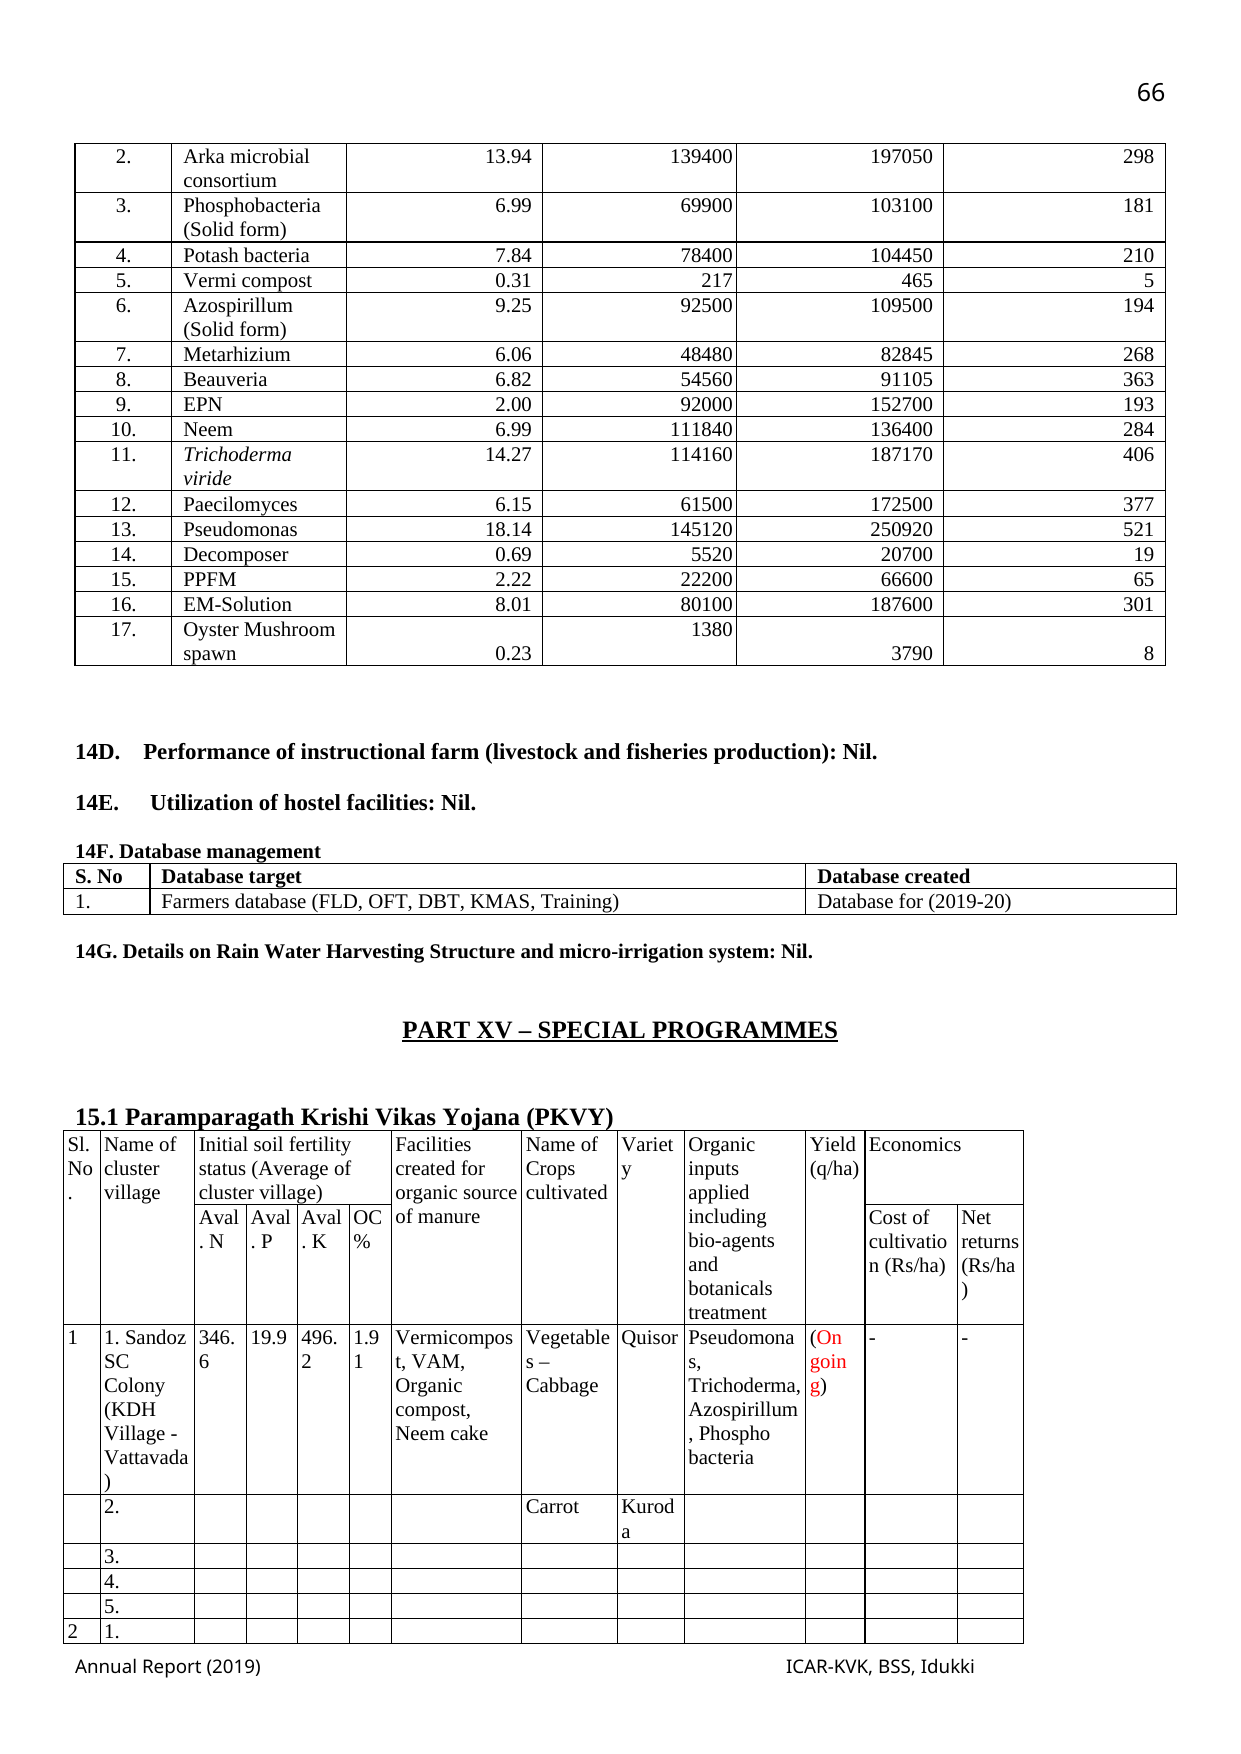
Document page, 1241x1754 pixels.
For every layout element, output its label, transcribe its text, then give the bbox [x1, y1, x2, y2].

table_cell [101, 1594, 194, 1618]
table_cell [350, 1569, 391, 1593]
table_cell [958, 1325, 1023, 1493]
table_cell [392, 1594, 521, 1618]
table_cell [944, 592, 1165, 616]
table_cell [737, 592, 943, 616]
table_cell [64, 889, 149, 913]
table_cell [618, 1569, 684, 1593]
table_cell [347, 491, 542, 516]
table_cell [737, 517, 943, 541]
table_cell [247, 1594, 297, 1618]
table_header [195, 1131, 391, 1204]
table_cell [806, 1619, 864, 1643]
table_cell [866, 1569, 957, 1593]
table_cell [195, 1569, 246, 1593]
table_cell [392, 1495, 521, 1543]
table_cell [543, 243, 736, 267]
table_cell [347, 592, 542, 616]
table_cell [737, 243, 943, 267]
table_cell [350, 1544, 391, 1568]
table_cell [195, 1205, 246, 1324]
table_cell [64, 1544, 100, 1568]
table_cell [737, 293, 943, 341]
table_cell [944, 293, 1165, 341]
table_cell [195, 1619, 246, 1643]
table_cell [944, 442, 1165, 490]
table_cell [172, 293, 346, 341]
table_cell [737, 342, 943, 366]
text 15.1 Paramparagath Krishi Vikas Yojana (PKVY) [75, 1102, 1165, 1130]
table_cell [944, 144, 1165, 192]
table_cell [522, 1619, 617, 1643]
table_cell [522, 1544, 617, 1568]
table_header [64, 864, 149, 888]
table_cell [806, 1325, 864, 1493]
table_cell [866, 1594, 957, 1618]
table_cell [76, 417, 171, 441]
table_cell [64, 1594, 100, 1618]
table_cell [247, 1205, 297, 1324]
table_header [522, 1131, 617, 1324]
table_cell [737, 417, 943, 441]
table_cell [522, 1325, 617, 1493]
text 14G. Details on Rain Water Harvesting Structure and micro-irrigation system: Nil. [75, 938, 1165, 963]
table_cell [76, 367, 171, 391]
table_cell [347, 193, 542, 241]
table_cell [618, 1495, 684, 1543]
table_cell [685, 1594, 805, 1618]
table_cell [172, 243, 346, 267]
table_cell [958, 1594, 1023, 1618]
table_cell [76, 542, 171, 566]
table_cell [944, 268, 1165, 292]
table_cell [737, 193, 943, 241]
text 14F. Database management [75, 839, 1165, 863]
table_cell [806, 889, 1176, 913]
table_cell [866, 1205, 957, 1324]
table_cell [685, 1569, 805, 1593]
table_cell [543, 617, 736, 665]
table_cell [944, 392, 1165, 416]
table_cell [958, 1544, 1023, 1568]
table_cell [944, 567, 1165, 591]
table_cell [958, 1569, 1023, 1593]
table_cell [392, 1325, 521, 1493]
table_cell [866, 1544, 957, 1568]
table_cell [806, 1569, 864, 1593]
text 14D. Performance of instructional farm (livestock and fisheries production): Nil. [75, 738, 1165, 765]
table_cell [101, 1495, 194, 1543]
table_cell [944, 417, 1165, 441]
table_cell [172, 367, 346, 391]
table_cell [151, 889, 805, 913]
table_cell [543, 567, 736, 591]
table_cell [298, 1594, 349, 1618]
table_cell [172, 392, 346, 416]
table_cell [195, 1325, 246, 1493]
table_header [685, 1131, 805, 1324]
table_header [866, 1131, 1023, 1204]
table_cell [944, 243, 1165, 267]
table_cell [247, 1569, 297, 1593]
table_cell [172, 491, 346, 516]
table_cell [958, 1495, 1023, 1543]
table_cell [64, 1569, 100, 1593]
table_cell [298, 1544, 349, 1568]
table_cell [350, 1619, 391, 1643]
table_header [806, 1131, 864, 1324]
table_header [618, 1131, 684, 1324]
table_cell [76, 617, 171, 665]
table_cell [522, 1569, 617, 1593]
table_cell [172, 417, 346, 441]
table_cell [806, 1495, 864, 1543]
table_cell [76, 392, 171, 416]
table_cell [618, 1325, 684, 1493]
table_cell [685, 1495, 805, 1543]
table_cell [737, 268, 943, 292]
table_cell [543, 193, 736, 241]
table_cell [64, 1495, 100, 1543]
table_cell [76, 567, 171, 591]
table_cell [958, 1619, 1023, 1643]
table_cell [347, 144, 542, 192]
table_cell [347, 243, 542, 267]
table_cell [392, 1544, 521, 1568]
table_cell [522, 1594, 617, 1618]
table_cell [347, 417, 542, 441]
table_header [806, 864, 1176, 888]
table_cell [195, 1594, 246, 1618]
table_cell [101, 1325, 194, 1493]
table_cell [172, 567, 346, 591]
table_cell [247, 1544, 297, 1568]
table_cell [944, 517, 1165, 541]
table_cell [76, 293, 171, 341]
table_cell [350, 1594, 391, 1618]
text PART XV – SPECIAL PROGRAMMES [75, 1015, 1165, 1044]
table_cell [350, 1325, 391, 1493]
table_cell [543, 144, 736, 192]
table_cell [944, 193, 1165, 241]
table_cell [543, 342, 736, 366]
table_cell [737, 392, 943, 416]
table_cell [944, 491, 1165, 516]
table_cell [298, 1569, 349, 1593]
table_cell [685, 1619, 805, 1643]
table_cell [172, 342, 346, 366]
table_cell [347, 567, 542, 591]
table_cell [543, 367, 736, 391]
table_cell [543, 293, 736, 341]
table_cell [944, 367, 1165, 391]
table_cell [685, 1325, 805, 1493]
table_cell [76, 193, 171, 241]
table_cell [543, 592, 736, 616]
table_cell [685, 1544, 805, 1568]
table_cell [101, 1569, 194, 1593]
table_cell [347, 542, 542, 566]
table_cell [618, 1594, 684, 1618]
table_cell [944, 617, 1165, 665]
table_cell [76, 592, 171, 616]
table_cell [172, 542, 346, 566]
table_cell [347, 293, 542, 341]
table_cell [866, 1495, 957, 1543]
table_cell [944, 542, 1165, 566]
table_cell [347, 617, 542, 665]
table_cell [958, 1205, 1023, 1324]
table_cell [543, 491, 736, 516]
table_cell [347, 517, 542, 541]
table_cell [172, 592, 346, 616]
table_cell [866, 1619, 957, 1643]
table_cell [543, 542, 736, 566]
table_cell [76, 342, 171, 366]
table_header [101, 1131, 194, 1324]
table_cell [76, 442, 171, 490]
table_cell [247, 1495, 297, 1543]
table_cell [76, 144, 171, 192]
text 14E. Utilization of hostel facilities: Nil. [75, 789, 1165, 815]
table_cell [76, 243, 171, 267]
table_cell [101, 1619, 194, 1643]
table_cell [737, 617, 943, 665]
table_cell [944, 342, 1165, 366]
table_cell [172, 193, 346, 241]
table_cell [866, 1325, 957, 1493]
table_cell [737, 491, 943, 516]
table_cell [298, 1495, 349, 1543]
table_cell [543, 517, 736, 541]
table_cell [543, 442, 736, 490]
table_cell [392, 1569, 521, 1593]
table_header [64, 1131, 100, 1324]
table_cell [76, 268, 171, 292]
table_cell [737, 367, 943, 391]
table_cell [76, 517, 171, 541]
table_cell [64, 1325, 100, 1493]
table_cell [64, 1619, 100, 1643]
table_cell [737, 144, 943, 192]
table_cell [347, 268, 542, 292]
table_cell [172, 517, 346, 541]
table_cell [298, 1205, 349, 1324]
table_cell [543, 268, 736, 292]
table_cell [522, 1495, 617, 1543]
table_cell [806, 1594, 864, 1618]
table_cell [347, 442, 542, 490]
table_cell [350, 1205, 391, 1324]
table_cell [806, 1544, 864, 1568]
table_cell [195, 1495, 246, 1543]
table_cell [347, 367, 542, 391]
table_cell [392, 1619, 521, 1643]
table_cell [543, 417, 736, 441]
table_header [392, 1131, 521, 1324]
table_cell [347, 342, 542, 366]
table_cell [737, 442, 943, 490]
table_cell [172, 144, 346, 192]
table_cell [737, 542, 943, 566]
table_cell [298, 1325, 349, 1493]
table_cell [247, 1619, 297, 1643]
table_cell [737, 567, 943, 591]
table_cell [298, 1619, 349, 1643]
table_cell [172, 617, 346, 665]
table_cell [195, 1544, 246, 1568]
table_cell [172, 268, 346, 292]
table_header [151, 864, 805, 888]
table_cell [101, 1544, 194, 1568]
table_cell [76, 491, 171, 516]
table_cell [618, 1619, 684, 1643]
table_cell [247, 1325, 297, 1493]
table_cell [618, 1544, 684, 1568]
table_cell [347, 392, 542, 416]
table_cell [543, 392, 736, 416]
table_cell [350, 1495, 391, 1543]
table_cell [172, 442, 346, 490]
